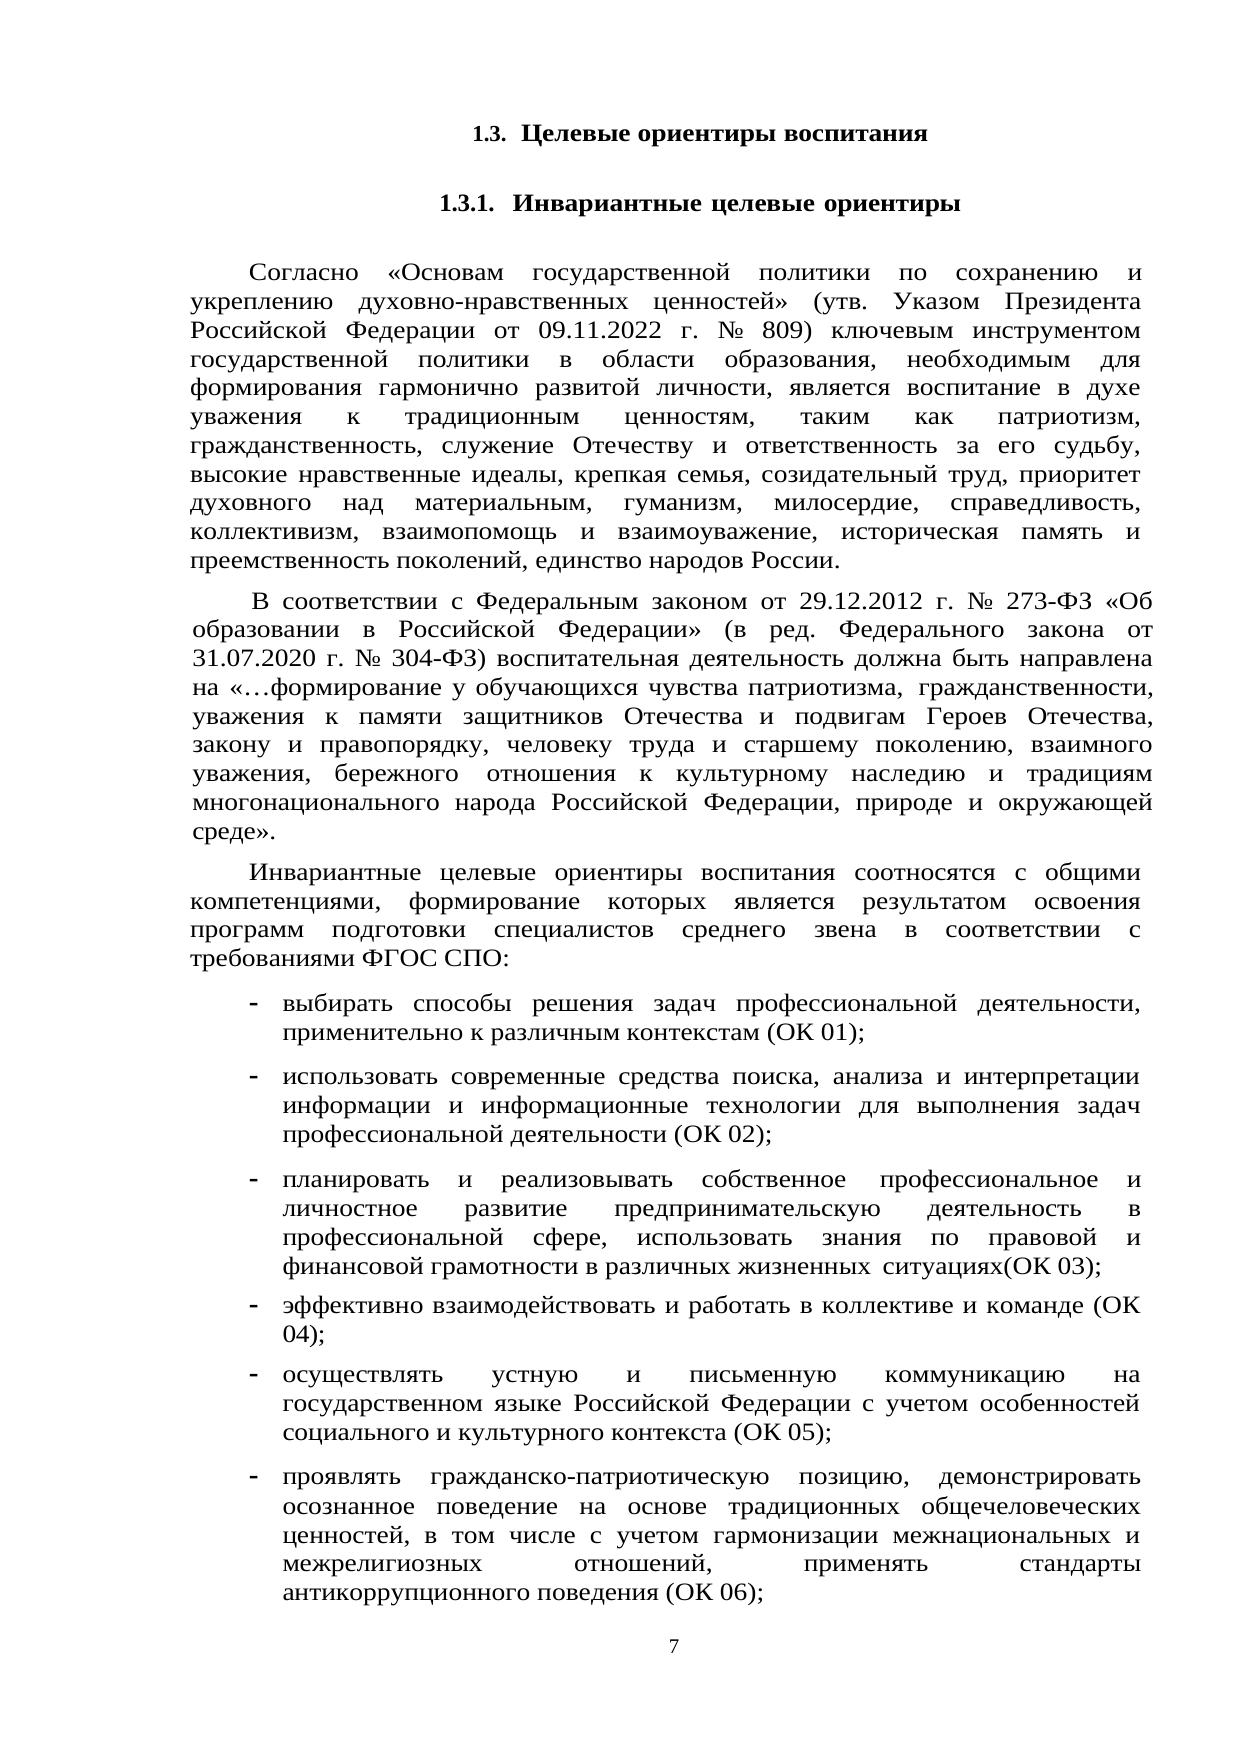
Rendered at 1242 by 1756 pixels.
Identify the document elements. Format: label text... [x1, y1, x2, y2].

list планировать и реализовывать собственное профессиональное и личностное развитие предпринимательскую деятельность в профессиональной сфере, использовать знания по правовой и финансовой грамотности в различных жизненных ситуациях(ОК 03); [249, 1160, 1142, 1279]
list Инвариантные целевые ориентиры [439, 188, 1242, 217]
text Согласно «Основам государственной политики по сохранению и укреплению духовно-нравственных ценностей» (утв. Указом Президента Российской Федерации от 09.11.2022 г. № 809) ключевым инструментом государственной политики в области образования, необходимым для формирования гармонично развитой личности, является воспитание в духе уважения к традиционным ценностям, таким как патриотизм, гражданственность, служение Отечеству и ответственность за его судьбу, высокие нравственные идеалы, крепкая семья, созидательный труд, приоритет духовного над материальным, гуманизм, милосердие, справедливость, коллективизм, взаимопомощь и взаимоуважение, историческая память и преемственность поколений, единство народов России. [190, 257, 1142, 574]
text В соответствии с Федеральным законом от 29.12.2012 г. № 273-ФЗ «Об образовании в Российской Федерации» (в ред. Федерального закона от 31.07.2020 г. № 304-ФЗ) воспитательная деятельность должна быть направлена на «…формирование у обучающихся чувства патриотизма, гражданственности, уважения к памяти защитников Отечества и подвигам Героев Отечества, закону и правопорядку, человеку труда и старшему поколению, взаимного уважения, бережного отношения к культурному наследию и традициям многонационального народа Российской Федерации, природе и окружающей среде». [192, 586, 1154, 844]
list осуществлять устную и письменную коммуникацию на государственном языке Российской Федерации с учетом особенностей социального и культурного контекста (ОК 05); [249, 1356, 1141, 1445]
list выбирать способы решения задач профессиональной деятельности, применительно к различным контекстам (ОК 01); [249, 985, 1142, 1046]
subtitle Целевые ориентиры воспитания [472, 118, 1242, 147]
list использовать современные средства поиска, анализа и интерпретации информации и информационные технологии для выполнения задач профессиональной деятельности (ОК 02); [249, 1058, 1141, 1148]
text Инвариантные целевые ориентиры воспитания соотносятся с общими компетенциями, формирование которых является результатом освоения программ подготовки специалистов среднего звена в соответствии с требованиями ФГОС СПО: [190, 857, 1142, 972]
list эффективно взаимодействовать и работать в коллективе и команде (ОК 04); [249, 1287, 1142, 1348]
list проявлять гражданско-патриотическую позицию, демонстрировать осознанное поведение на основе традиционных общечеловеческих ценностей, в том числе с учетом гармонизации межнациональных и межрелигиозных отношений, применять стандарты антикоррупционного поведения (ОК 06); [249, 1457, 1142, 1606]
